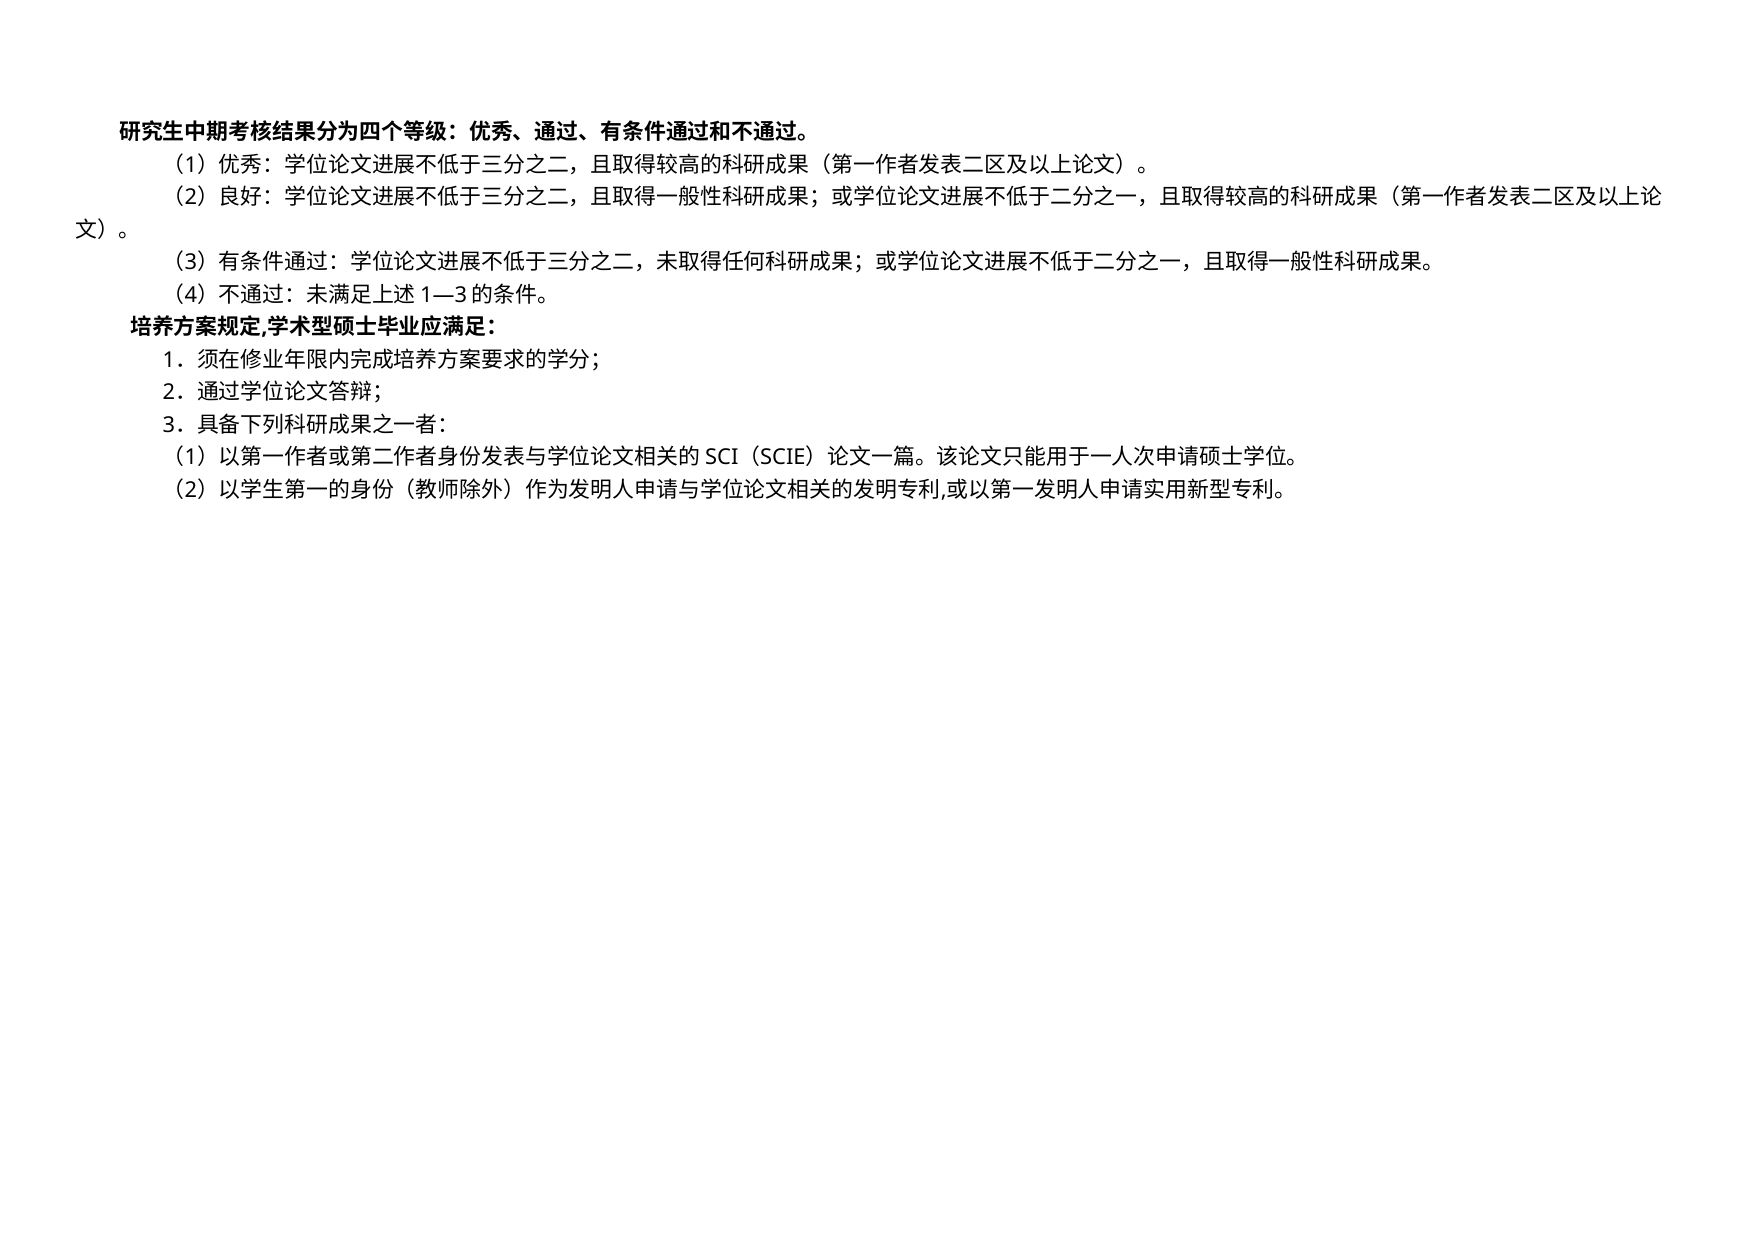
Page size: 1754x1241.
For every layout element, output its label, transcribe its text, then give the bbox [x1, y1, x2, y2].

text 3．具备下列科研成果之一者： [75, 406, 1679, 439]
text （2）以学生第一的身份（教师除外）作为发明人申请与学位论文相关的发明专利,或以第一发明人申请实用新型专利。 [75, 471, 1679, 504]
text 1．须在修业年限内完成培养方案要求的学分； [75, 341, 1679, 374]
text （2）良好：学位论文进展不低于三分之二，且取得一般性科研成果；或学位论文进展不低于二分之一，且取得较高的科研成果（第一作者发表二区及以上论文）。 [75, 179, 1679, 244]
text 2．通过学位论文答辩； [75, 374, 1679, 406]
text （3）有条件通过：学位论文进展不低于三分之二，未取得任何科研成果；或学位论文进展不低于二分之一，且取得一般性科研成果。 [75, 244, 1679, 276]
text （4）不通过：未满足上述1—3的条件。 [75, 276, 1679, 309]
text 培养方案规定,学术型硕士毕业应满足： [75, 309, 1679, 341]
text （1）以第一作者或第二作者身份发表与学位论文相关的 SCI（SCIE）论文一篇。该论文只能用于一人次申请硕士学位。 [75, 439, 1679, 471]
text 研究生中期考核结果分为四个等级：优秀、通过、有条件通过和不通过。 [75, 114, 1679, 146]
text （1）优秀：学位论文进展不低于三分之二，且取得较高的科研成果（第一作者发表二区及以上论文）。 [75, 146, 1679, 179]
